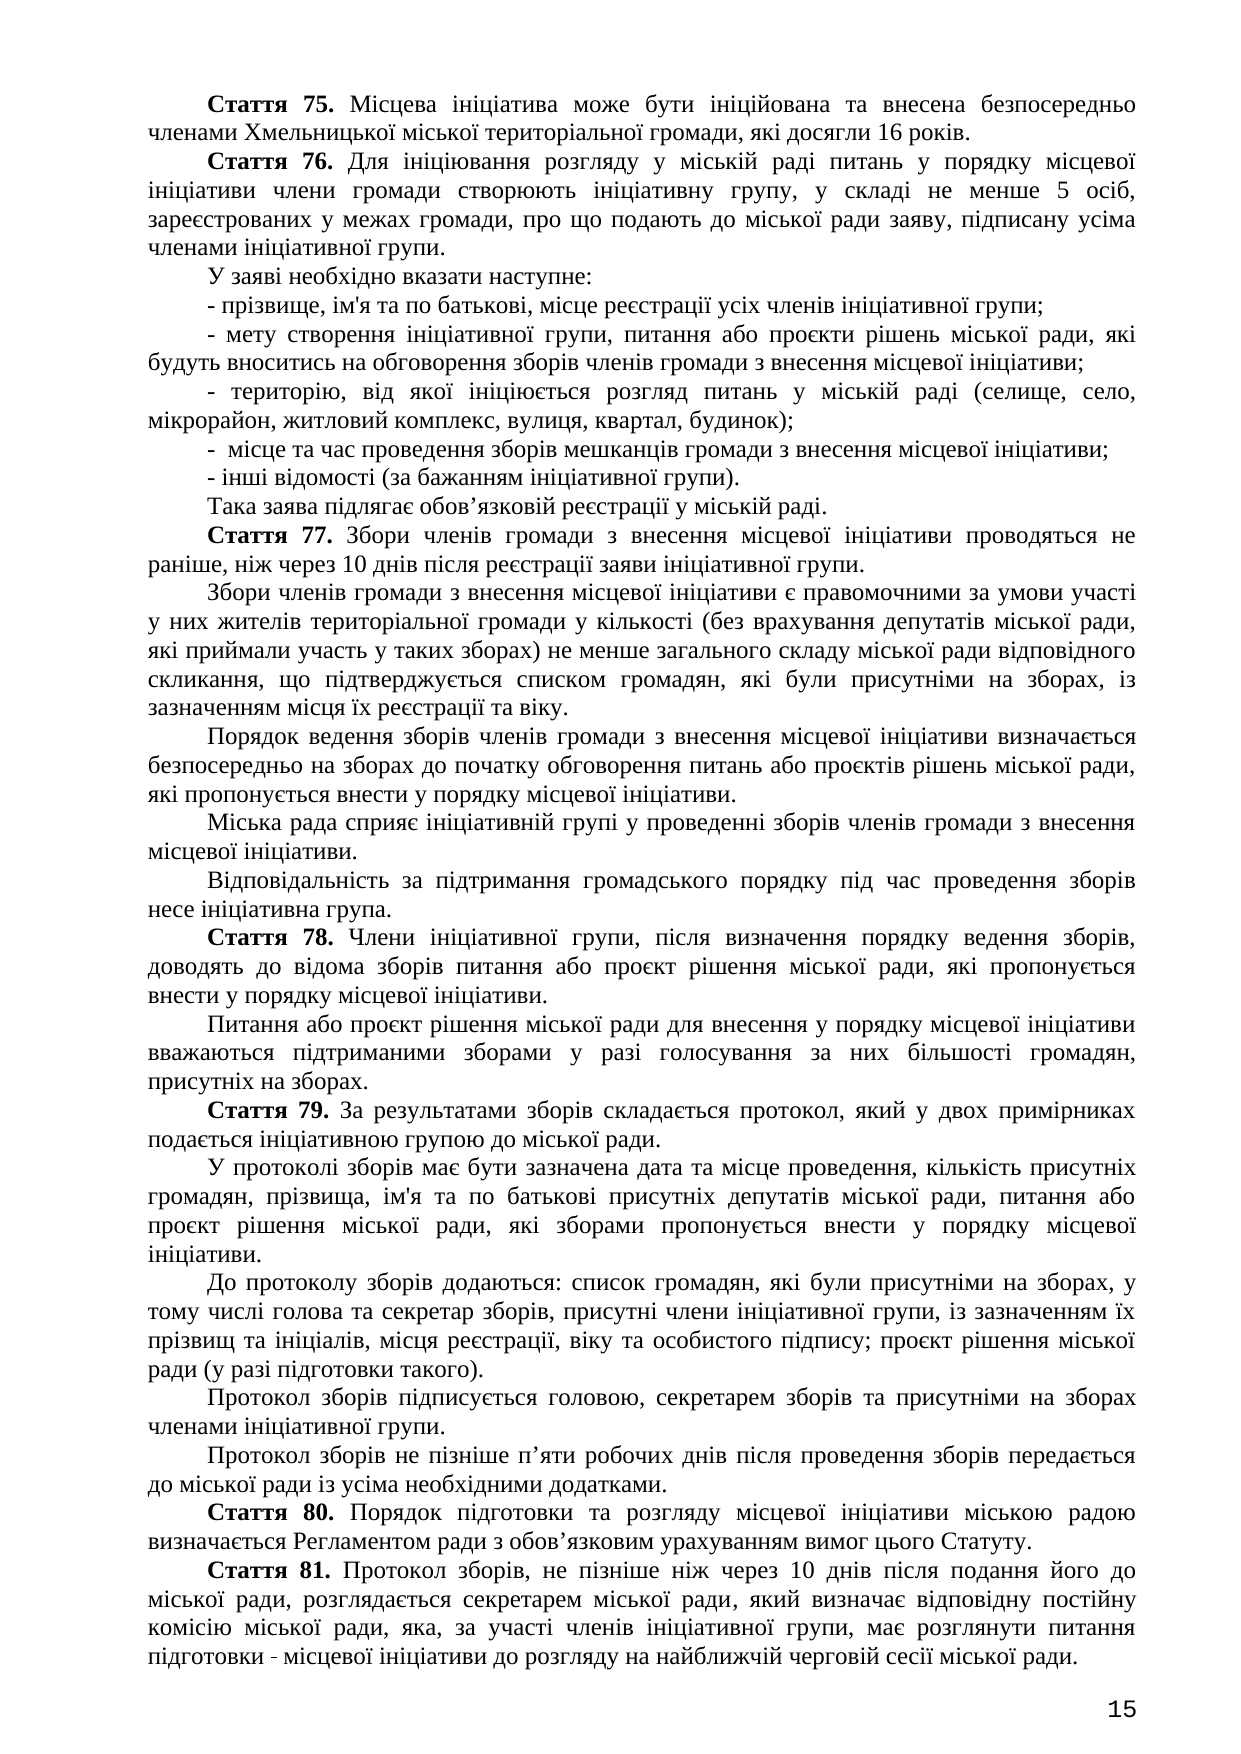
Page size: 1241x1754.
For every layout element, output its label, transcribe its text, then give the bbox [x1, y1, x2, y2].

text - мету створення ініціативної групи, питання або проєкти рішень міської ради, які будуть вноситись на обговорення зборів членів громади з внесення місцевої ініціативи; [148, 319, 1137, 376]
text Стаття 80. Порядок підготовки та розгляду місцевої ініціативи міською радою визначається Регламентом ради з обов’язковим урахуванням вимог цього Статуту. [148, 1497, 1137, 1555]
text - інші відомості (за бажанням ініціативної групи). [148, 462, 1137, 491]
text Стаття 79. За результатами зборів складається протокол, який у двох примірниках подається ініціативною групою до міської ради. [148, 1095, 1137, 1152]
text - територію, від якої ініціюється розгляд питань у міській раді (селище, село, мікрорайон, житловий комплекс, вулиця, квартал, будинок); [148, 376, 1137, 434]
text У протоколі зборів має бути зазначена дата та місце проведення, кількість присутніх громадян, прізвища, ім'я та по батькові присутніх депутатів міської ради, питання або проєкт рішення міської ради, які зборами пропонується внести у порядку місцевої ініціативи. [148, 1152, 1137, 1267]
text Міська рада сприяє ініціативній групі у проведенні зборів членів громади з внесення місцевої ініціативи. [148, 807, 1137, 865]
text Стаття 81. Протокол зборів, не пізніше ніж через 10 днів після подання його до міської ради, розглядається секретарем міської ради, який визначає відповідну постійну комісію міської ради, яка, за участі членів ініціативної групи, має розглянути питання підготовки місцевої ініціативи до розгляду на найближчій черговій сесії міської ради. [148, 1555, 1137, 1670]
text Така заява підлягає обов’язковій реєстрації у міській раді. [148, 491, 1137, 520]
text Протокол зборів не пізніше п’яти робочих днів після проведення зборів передається до міської ради із усіма необхідними додатками. [148, 1440, 1137, 1497]
text Збори членів громади з внесення місцевої ініціативи є правомочними за умови участі у них жителів територіальної громади у кількості (без врахування депутатів міської ради, які приймали участь у таких зборах) не менше загального складу міської ради відповідного скликання, що підтверджується списком громадян, які були присутніми на зборах, із зазначенням місця їх реєстрації та віку. [148, 577, 1137, 721]
text Стаття 76. Для ініціювання розгляду у міській раді питань у порядку місцевої ініціативи члени громади створюють ініціативну групу, у складі не менше 5 осіб, зареєстрованих у межах громади, про що подають до міської ради заяву, підписану усіма членами ініціативної групи. [148, 146, 1137, 261]
text Стаття 75. Місцева ініціатива може бути ініційована та внесена безпосередньо членами Хмельницької міської територіальної громади, які досягли 16 років. [148, 89, 1137, 146]
text Стаття 78. Члени ініціативної групи, після визначення порядку ведення зборів, доводять до відома зборів питання або проєкт рішення міської ради, які пропонується внести у порядку місцевої ініціативи. [148, 922, 1137, 1009]
text - прізвище, ім'я та по батькові, місце реєстрації усіх членів ініціативної групи; [148, 290, 1137, 319]
text Протокол зборів підписується головою, секретарем зборів та присутніми на зборах членами ініціативної групи. [148, 1382, 1137, 1440]
text У заяві необхідно вказати наступне: [148, 261, 1137, 290]
text - місце та час проведення зборів мешканців громади з внесення місцевої ініціативи; [148, 434, 1137, 462]
text Питання або проєкт рішення міської ради для внесення у порядку місцевої ініціативи вважаються підтриманими зборами у разі голосування за них більшості громадян, присутніх на зборах. [148, 1009, 1137, 1095]
text Відповідальність за підтримання громадського порядку під час проведення зборів несе ініціативна група. [148, 865, 1137, 922]
text До протоколу зборів додаються: список громадян, які були присутніми на зборах, у тому числі голова та секретар зборів, присутні члени ініціативної групи, із зазначенням їх прізвищ та ініціалів, місця реєстрації, віку та особистого підпису; проєкт рішення міської ради (у разі підготовки такого). [148, 1267, 1137, 1382]
text Стаття 77. Збори членів громади з внесення місцевої ініціативи проводяться не раніше, ніж через 10 днів після реєстрації заяви ініціативної групи. [148, 520, 1137, 577]
text Порядок ведення зборів членів громади з внесення місцевої ініціативи визначається безпосередньо на зборах до початку обговорення питань або проєктів рішень міської ради, які пропонується внести у порядку місцевої ініціативи. [148, 721, 1137, 807]
